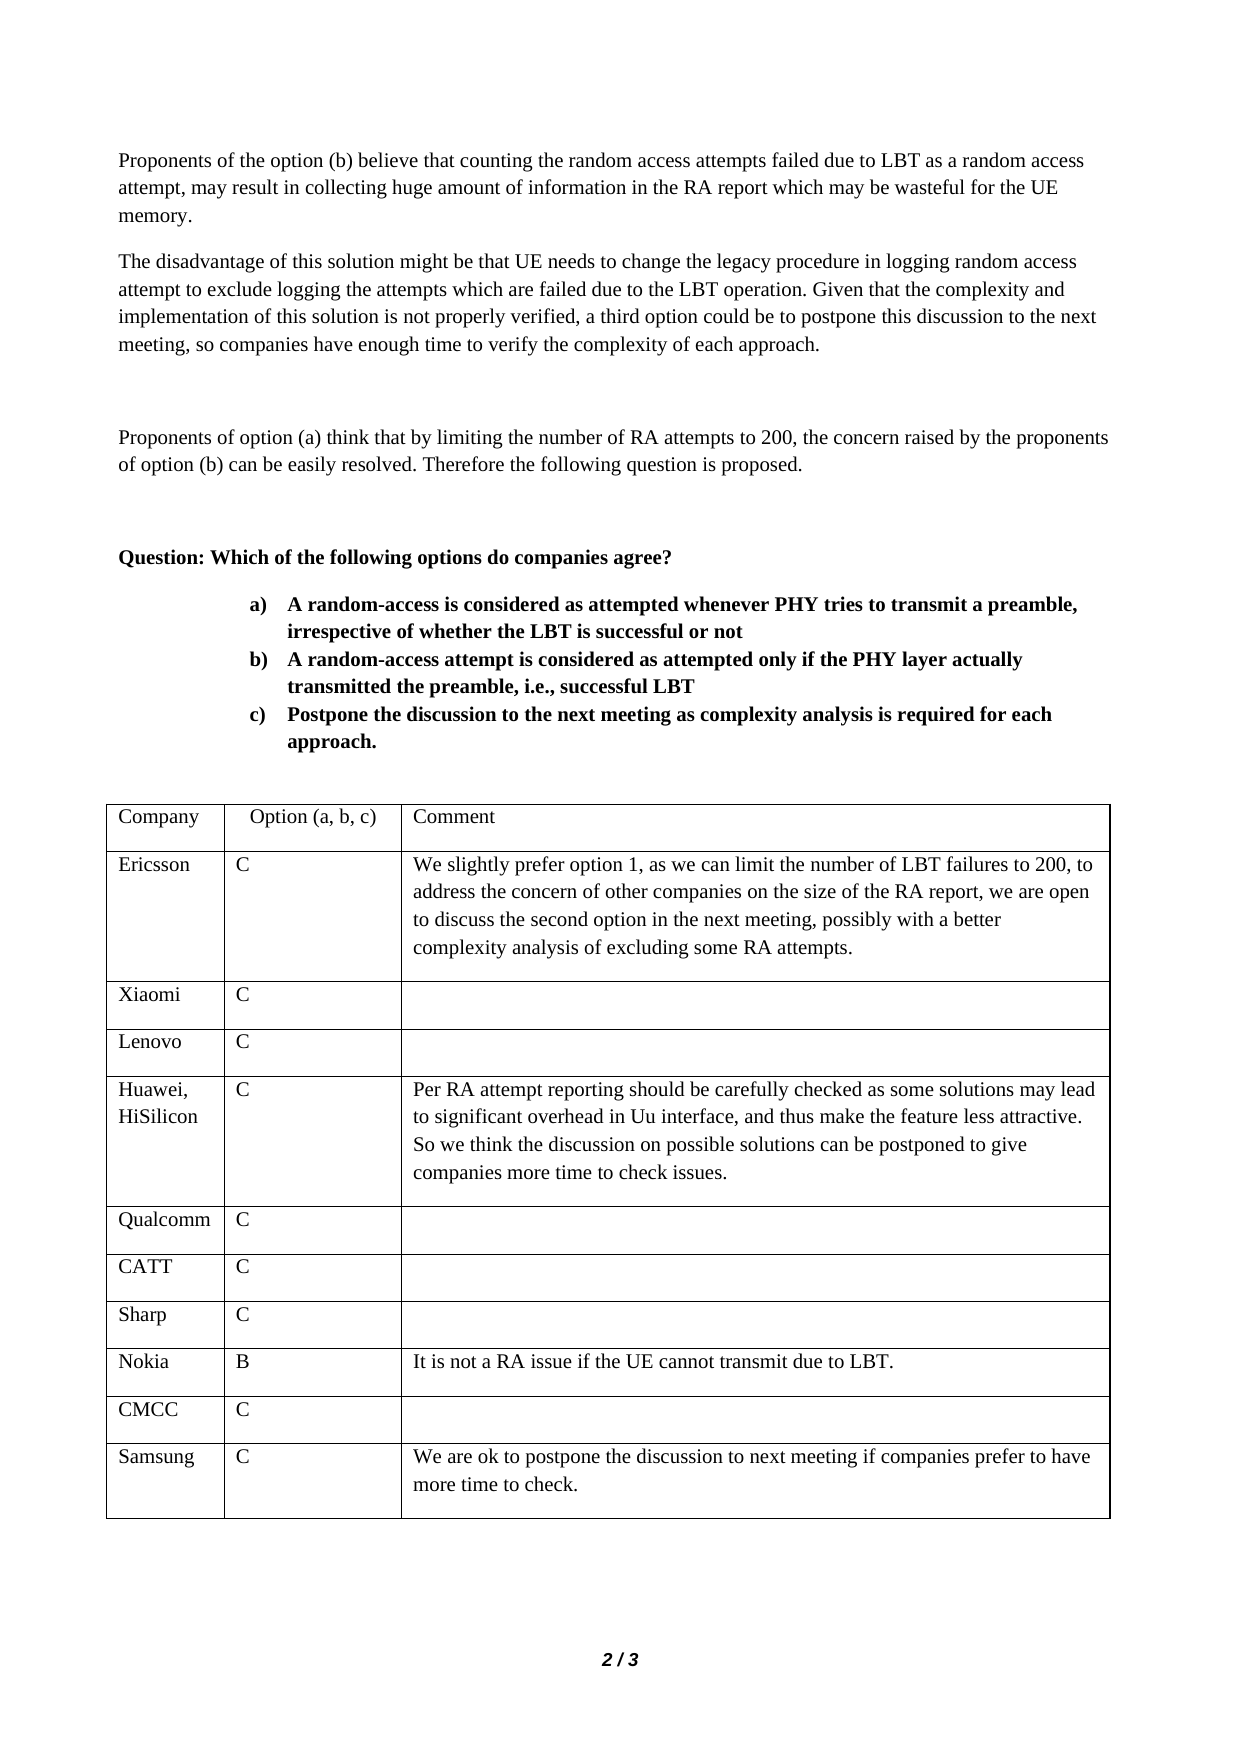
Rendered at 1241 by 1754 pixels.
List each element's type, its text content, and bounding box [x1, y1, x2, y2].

table_cell Xiaomi [107, 982, 224, 1028]
table_cell C [225, 852, 401, 981]
table_cell CMCC [107, 1397, 224, 1443]
table_cell Ericsson [107, 852, 224, 981]
table_cell It is not a RA issue if the UE cannot transmit due to LBT. [402, 1349, 1109, 1396]
table_cell We are ok to postpone the discussion to next meeting if companies prefer to have more time to check. [402, 1444, 1109, 1518]
table_cell C [225, 1444, 401, 1518]
table_cell Per RA attempt reporting should be carefully checked as some solutions may lead to significant overhead in Uu interface, and thus make the feature less attractive. So we think the discussion on possible solutions can be postponed to give companies more time to check issues. [402, 1077, 1109, 1206]
table_cell Samsung [107, 1444, 224, 1518]
text a) A random-access is considered as attempted whenever PHY tries to transmit a preamble, irrespective of whether the LBT is successful or not [249, 591, 1122, 643]
table_cell Nokia [107, 1349, 224, 1396]
table_cell C [225, 1397, 401, 1443]
text The disadvantage of this solution might be that UE needs to change the legacy procedure in logging random access attempt to exclude logging the attempts which are failed due to the LBT operation. Given that the complexity and implementation of this solution is not properly verified, a third option could be to postpone this discussion to the next meeting, so companies have enough time to verify the complexity of each approach. [118, 249, 1122, 356]
table_cell C [225, 1077, 401, 1206]
table_cell [402, 1302, 1109, 1348]
text c) Postpone the discussion to the next meeting as complexity analysis is required for each approach. [249, 702, 1122, 753]
table_header Comment [402, 805, 1109, 851]
table_cell Sharp [107, 1302, 224, 1348]
table_cell [402, 1030, 1109, 1076]
table_cell C [225, 982, 401, 1028]
table_cell C [225, 1302, 401, 1348]
table_cell [402, 982, 1109, 1028]
table_cell [402, 1397, 1109, 1443]
text Proponents of the option (b) believe that counting the random access attempts failed due to LBT as a random access attempt, may result in collecting huge amount of information in the RA report which may be wasteful for the UE memory. [118, 148, 1122, 227]
table_header Company [107, 805, 224, 851]
table_cell Huawei, HiSilicon [107, 1077, 224, 1206]
table_cell [402, 1255, 1109, 1301]
table_cell C [225, 1207, 401, 1253]
table_cell C [225, 1030, 401, 1076]
table_cell We slightly prefer option 1, as we can limit the number of LBT failures to 200, to address the concern of other companies on the size of the RA report, we are open to discuss the second option in the next meeting, possibly with a better complexity analysis of excluding some RA attempts. [402, 852, 1109, 981]
table_cell [402, 1207, 1109, 1253]
table_cell CATT [107, 1255, 224, 1301]
text b) A random-access attempt is considered as attempted only if the PHY layer actually transmitted the preamble, i.e., successful LBT [249, 647, 1122, 698]
table_cell C [225, 1255, 401, 1301]
table_header Option (a, b, c) [225, 805, 401, 851]
table_cell B [225, 1349, 401, 1396]
text Question: Which of the following options do companies agree? [118, 545, 1122, 569]
table_cell Qualcomm [107, 1207, 224, 1253]
table_cell Lenovo [107, 1030, 224, 1076]
text Proponents of option (a) think that by limiting the number of RA attempts to 200, the concern raised by the proponents of option (b) can be easily resolved. Therefore the following question is proposed. [118, 425, 1122, 476]
